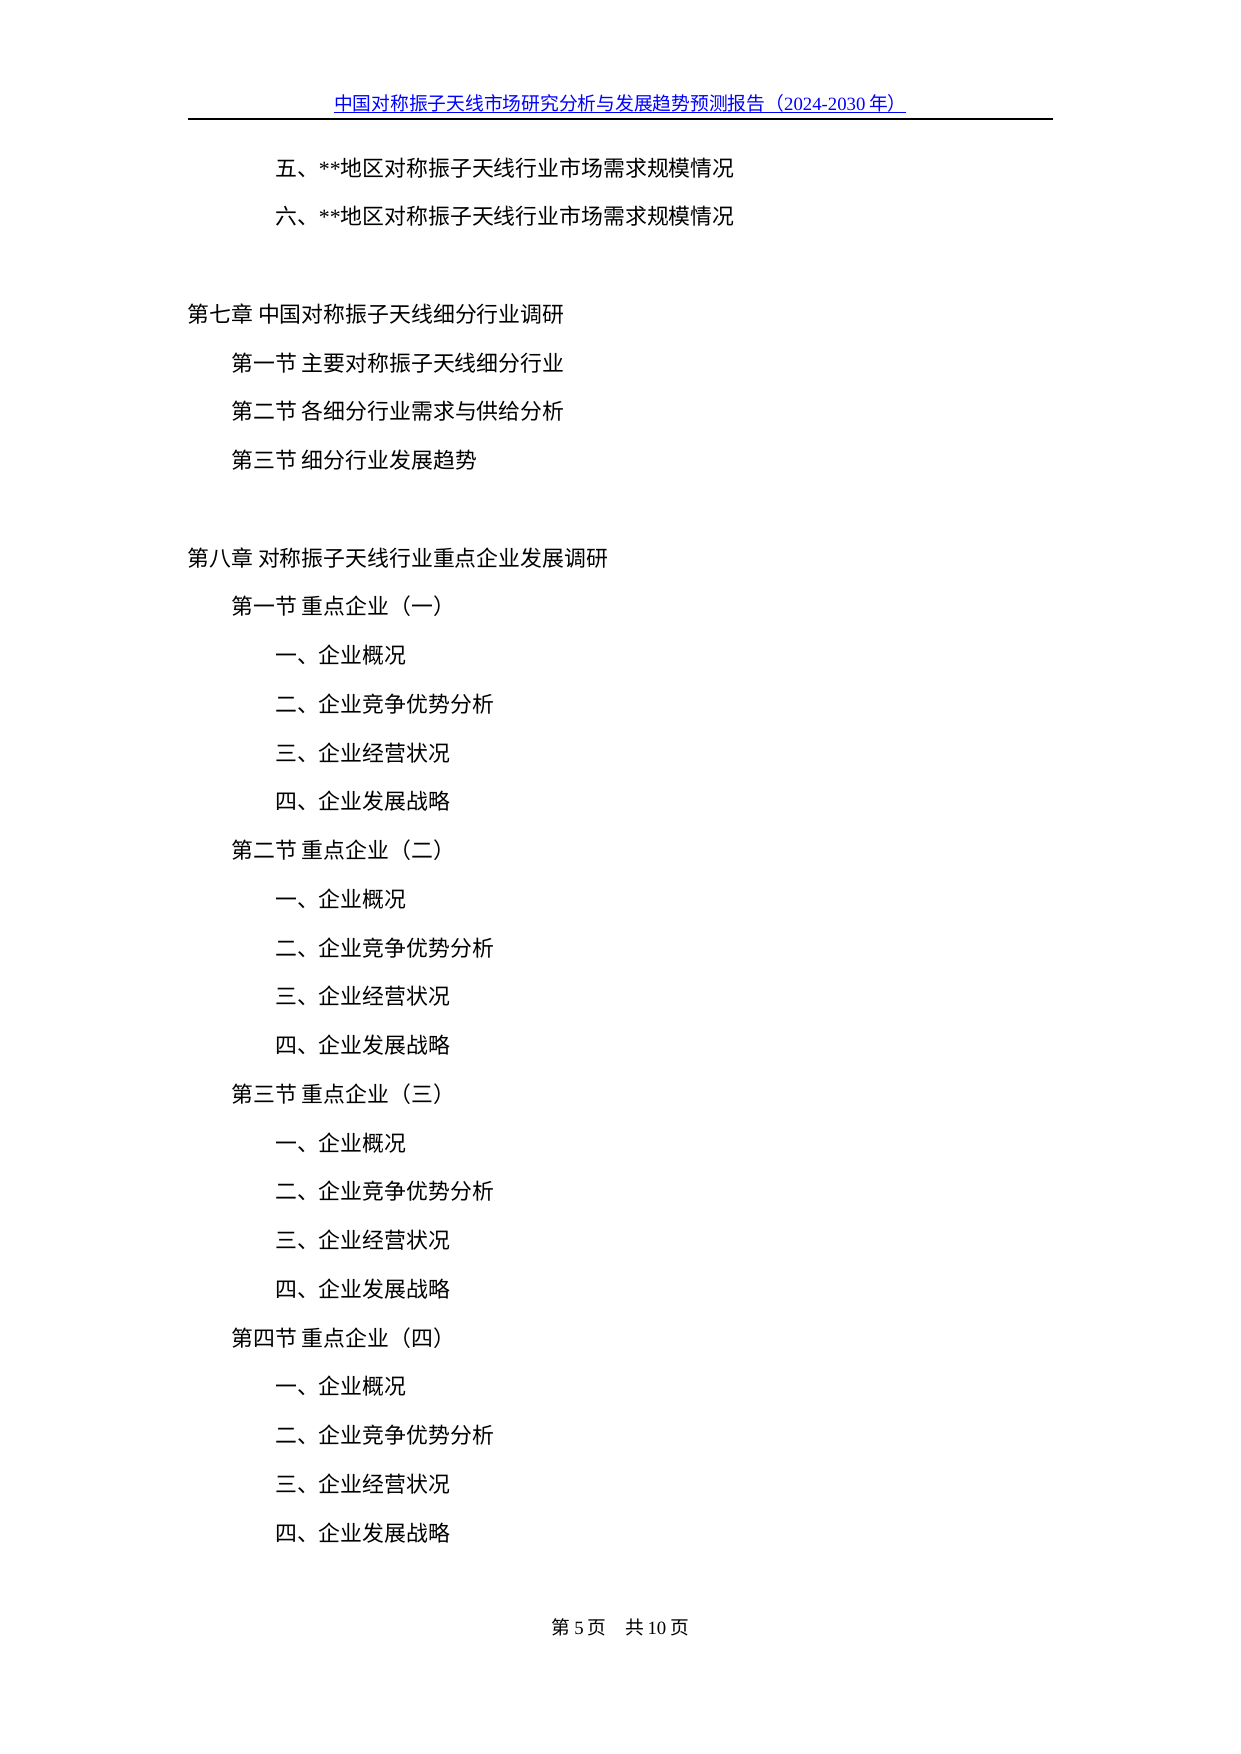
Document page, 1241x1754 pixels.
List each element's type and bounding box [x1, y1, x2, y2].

text [187, 150, 1053, 1548]
